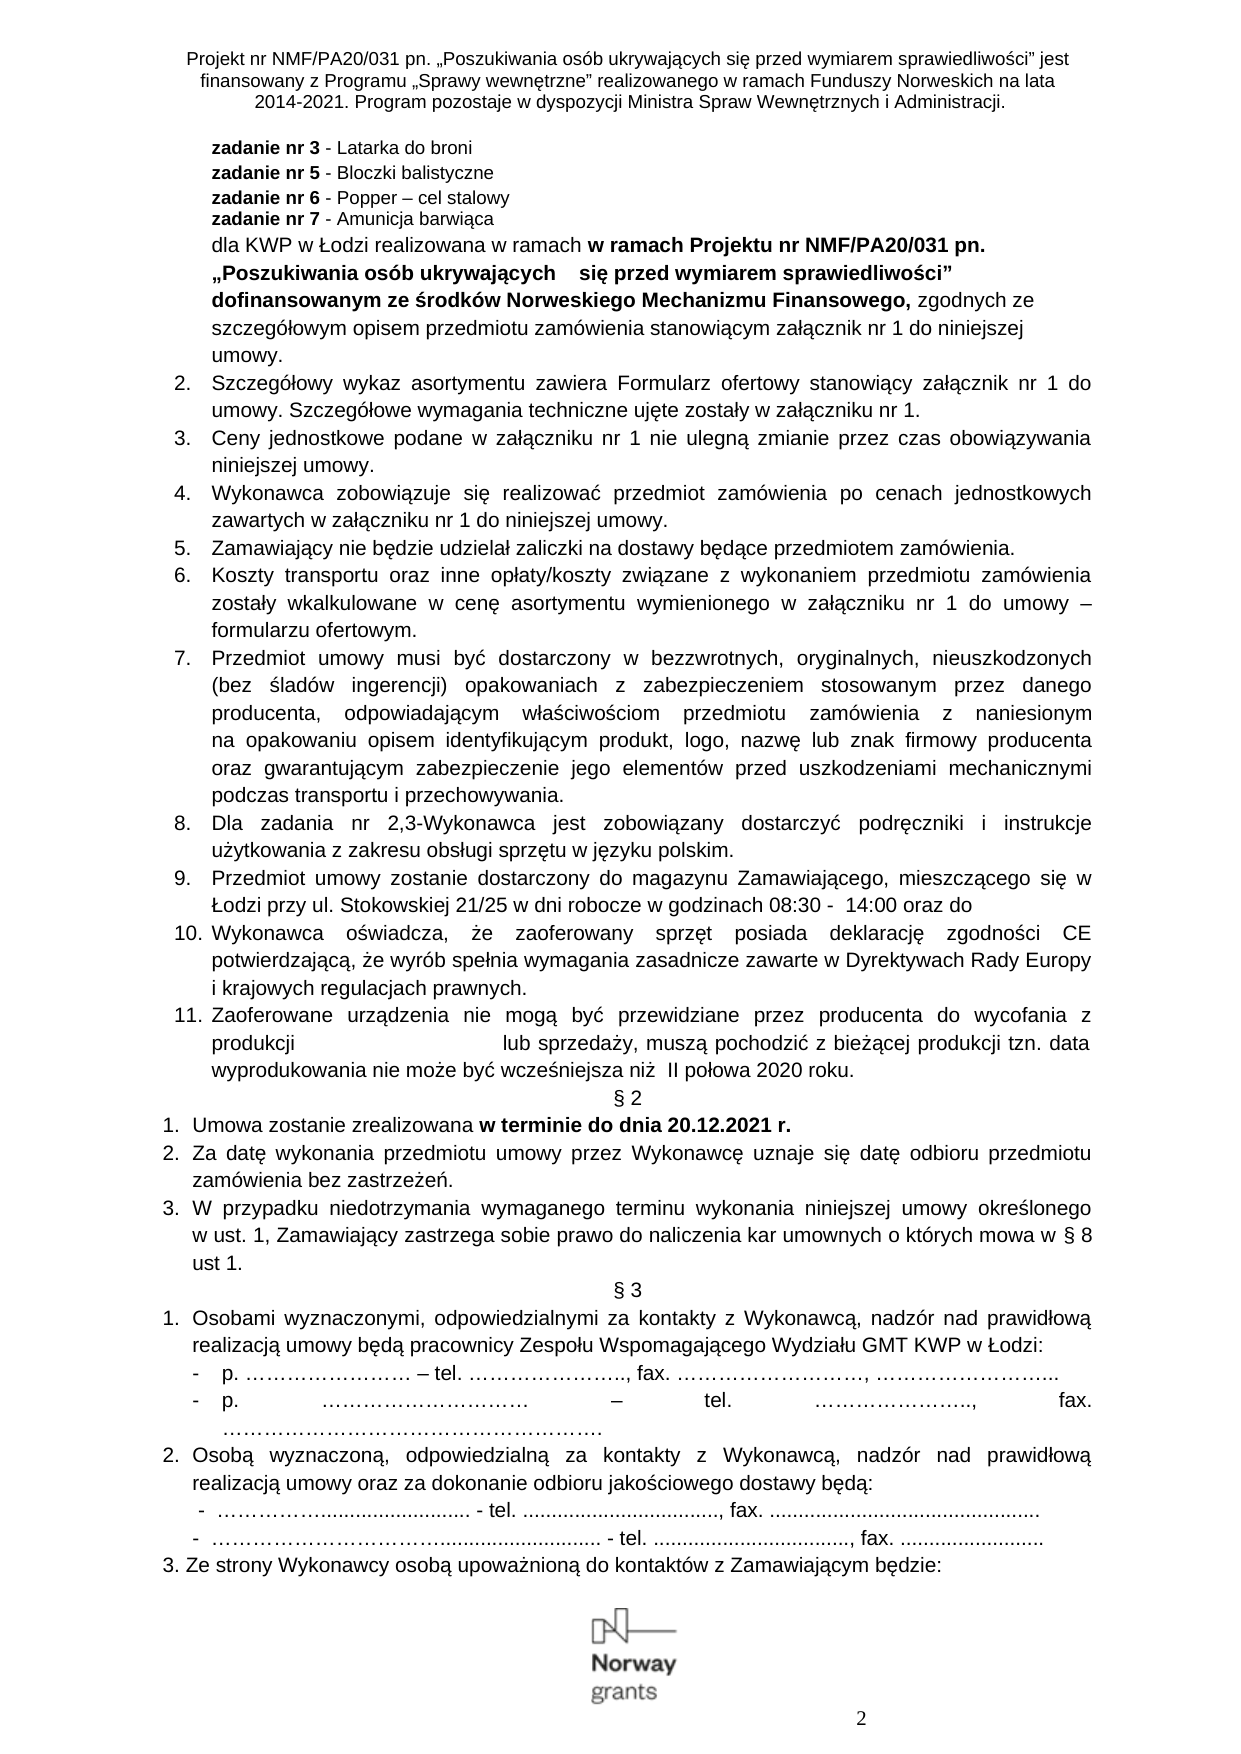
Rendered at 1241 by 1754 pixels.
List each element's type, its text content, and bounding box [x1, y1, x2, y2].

list p. ………………………… – tel. ………………….., fax. ………………………………………………. [192, 1388, 1093, 1439]
list Wykonawca oświadcza, że zaoferowany sprzęt posiada deklarację zgodności CE potwierdzającą, że wyrób spełnia wymagania zasadnicze zawarte w Dyrektywach Rady Europy i krajowych regulacjach prawnych. [174, 920, 1093, 999]
list W przypadku niedotrzymania wymaganego terminu wykonania niniejszej umowy określonego w ust. 1, Zamawiający zastrzega sobie prawo do naliczenia kar umownych o których mowa w § 8 ust 1. [162, 1195, 1093, 1274]
list Przedmiot umowy musi być dostarczony w bezzwrotnych, oryginalnych, nieuszkodzonych (bez śladów ingerencji) opakowaniach z zabezpieczeniem stosowanym przez danego producenta, odpowiadającym właściwościom przedmiotu zamówienia z naniesionym na opakowaniu opisem identyfikującym produkt, logo, nazwę lub znak firmowy producenta oraz gwarantującym zabezpieczenie jego elementów przed uszkodzeniami mechanicznymi podczas transportu i przechowywania. [174, 645, 1093, 807]
list Dla zadania nr 2,3-Wykonawca jest zobowiązany dostarczyć podręczniki i instrukcje użytkowania z zakresu obsługi sprzętu w języku polskim. [174, 810, 1093, 862]
text - …………….......................... - tel. .................................., fax. ............................................... [192, 1498, 1093, 1522]
picture [591, 1608, 679, 1706]
list Zamawiający nie będzie udzielał zaliczki na dostawy będące przedmiotem zamówienia. [174, 535, 1093, 559]
text zadanie nr 6 - Popper – cel stalowy [162, 186, 1093, 208]
list Osobą wyznaczoną, odpowiedzialną za kontakty z Wykonawcą, nadzór nad prawidłową realizacją umowy oraz za dokonanie odbioru jakościowego dostawy będą: [162, 1443, 1093, 1494]
list Zaoferowane urządzenia nie mogą być przewidziane przez producenta do wycofania z produkcji lub sprzedaży, muszą pochodzić z bieżącej produkcji tzn. data wyprodukowania nie może być wcześniejsza niż II połowa 2020 roku. [174, 1003, 1093, 1082]
text - ……………………………............................ - tel. .................................., fax. ......................... [192, 1525, 1093, 1549]
list zadanie nr 3 - Latarka do broni [211, 137, 1093, 158]
list Ceny jednostkowe podane w załączniku nr 1 nie ulegną zmianie przez czas obowiązywania niniejszej umowy. [174, 425, 1093, 477]
text 3. Ze strony Wykonawcy osobą upoważnioną do kontaktów z Zamawiającym będzie: [162, 1553, 1093, 1577]
list Koszty transportu oraz inne opłaty/koszty związane z wykonaniem przedmiotu zamówienia zostały wkalkulowane w cenę asortymentu wymienionego w załączniku nr 1 do umowy – formularzu ofertowym. [174, 563, 1093, 642]
text § 3 [162, 1278, 1093, 1302]
list Przedmiot umowy zostanie dostarczony do magazynu Zamawiającego, mieszczącego się w Łodzi przy ul. Stokowskiej 21/25 w dni robocze w godzinach 08:30 - 14:00 oraz do [174, 865, 1093, 917]
list Za datę wykonania przedmiotu umowy przez Wykonawcę uznaje się datę odbioru przedmiotu zamówienia bez zastrzeżeń. [162, 1140, 1093, 1192]
text § 2 [162, 1085, 1093, 1109]
list zadanie nr 7 - Amunicja barwiąca [211, 208, 1093, 229]
list Osobami wyznaczonymi, odpowiedzialnymi za kontakty z Wykonawcą, nadzór nad prawidłową realizacją umowy będą pracownicy Zespołu Wspomagającego Wydziału GMT KWP w Łodzi: [162, 1305, 1093, 1357]
list Wykonawca zobowiązuje się realizować przedmiot zamówienia po cenach jednostkowych zawartych w załączniku nr 1 do niniejszej umowy. [174, 480, 1093, 532]
list zadanie nr 5 - Bloczki balistyczne [211, 162, 1093, 183]
list dla KWP w Łodzi realizowana w ramach w ramach Projektu nr NMF/PA20/031 pn. „Poszukiwania osób ukrywających się przed wymiarem sprawiedliwości” dofinansowanym ze środków Norweskiego Mechanizmu Finansowego, zgodnych ze szczegółowym opisem przedmiotu zamówienia stanowiącym załącznik nr 1 do niniejszej umowy. [211, 233, 1093, 367]
list p. …………………… – tel. ………………….., fax. ………………………, ……………………... [192, 1360, 1093, 1384]
list Szczegółowy wykaz asortymentu zawiera Formularz ofertowy stanowiący załącznik nr 1 do umowy. Szczegółowe wymagania techniczne ujęte zostały w załączniku nr 1. [174, 370, 1093, 422]
list Umowa zostanie zrealizowana w terminie do dnia 20.12.2021 r. [162, 1113, 1093, 1137]
